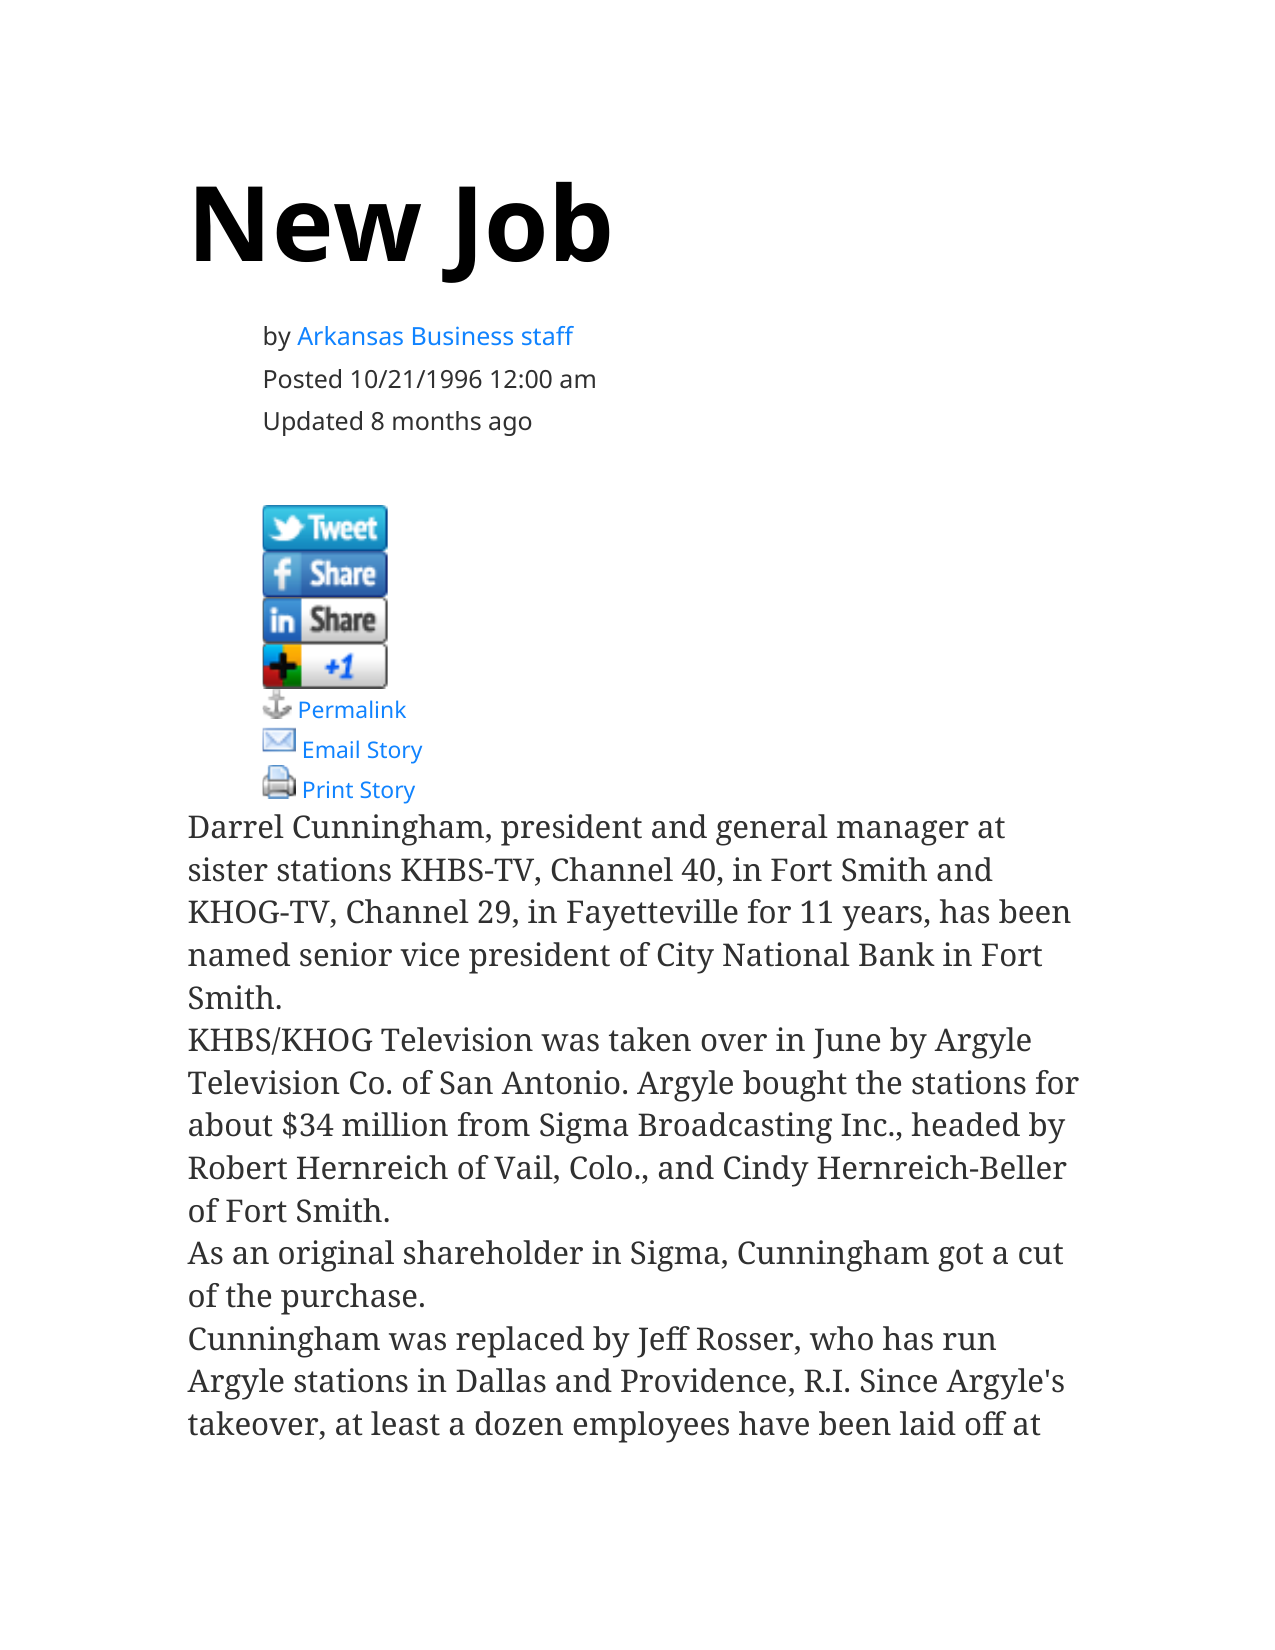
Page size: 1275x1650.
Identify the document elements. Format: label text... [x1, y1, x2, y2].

picture [262, 505, 388, 719]
list Posted 10/21/1996 12:00 am [187, 361, 1087, 395]
list by Arkansas Business staff [187, 319, 1087, 353]
list Email Story [187, 725, 1087, 765]
list Print Story [187, 765, 1087, 805]
picture [262, 765, 296, 799]
text KHBS/KHOG Television was taken over in June by Argyle Television Co. of San Antonio. Argyle bought the stations for about $34 million from Sigma Broadcasting Inc., headed by Robert Hernreich of Vail, Colo., and Cindy Hernreich-Beller of Fort Smith. [187, 1018, 1087, 1231]
text As an original shareholder in Sigma, Cunningham got a cut of the purchase. [187, 1231, 1087, 1316]
list Updated 8 months ago [187, 404, 1087, 438]
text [187, 1316, 1087, 1444]
text Darrel Cunningham, president and general manager at sister stations KHBS-TV, Channel 40, in Fort Smith and KHOG-TV, Channel 29, in Fayetteville for 11 years, has been named senior vice president of City National Bank in Fort Smith. [187, 805, 1087, 1018]
list Permalink [187, 689, 1087, 725]
picture [262, 725, 296, 759]
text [187, 150, 1087, 292]
